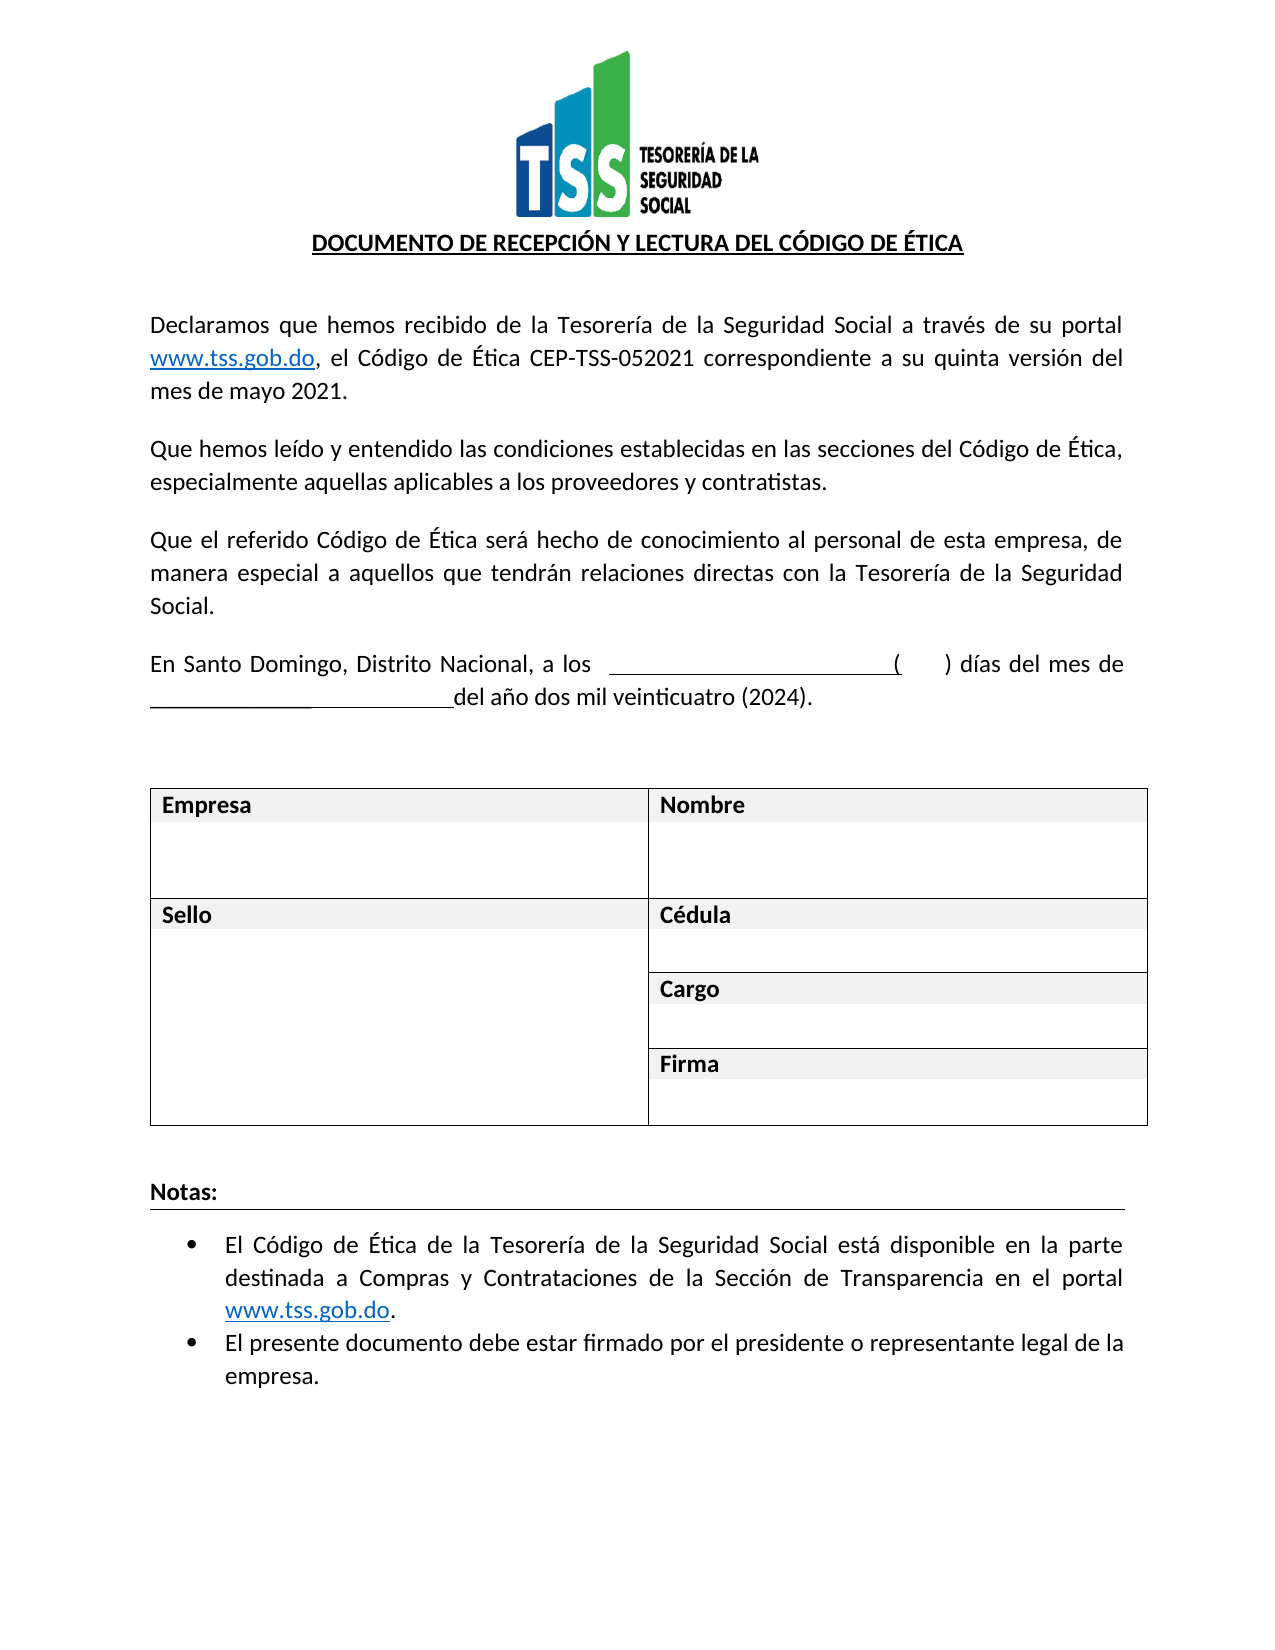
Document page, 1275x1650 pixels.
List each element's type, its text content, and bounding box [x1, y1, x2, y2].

table_cell [151, 929, 648, 1125]
table_cell Firma [649, 1049, 1147, 1079]
table_cell [649, 929, 1147, 972]
table_cell Sello [151, 899, 648, 929]
table_cell [151, 823, 648, 898]
list El Código de Ética de la Tesorería de la Seguridad Social está disponible en la parte destinada a Compras y Contrataciones de la Sección de Transparencia en el portal www.tss.gob.do. [187, 1229, 1125, 1325]
text DOCUMENTO DE RECEPCIÓN Y LECTURA DEL CÓDIGO DE ÉTICA [150, 227, 1125, 257]
table_cell [649, 1004, 1147, 1047]
table_cell [649, 1079, 1147, 1125]
table_cell Cédula [649, 899, 1147, 929]
picture [559, 144, 588, 212]
text Declaramos que hemos recibido de la Tesorería de la Seguridad Social a través de su portal www.tss.gob.do, el Código de Ética CEP-TSS-052021 correspondiente a su quinta versión del mes de mayo 2021. [150, 309, 1125, 406]
table_header Empresa [151, 789, 648, 822]
table_cell [649, 823, 1147, 898]
text Notas: [150, 1176, 1125, 1209]
picture [516, 51, 759, 217]
text Que el referido Código de Ética será hecho de conocimiento al personal de esta empresa, de manera especial a aquellos que tendrán relaciones directas con la Tesorería de la Seguridad Social. [150, 524, 1125, 620]
table_header Nombre [649, 789, 1147, 822]
list El presente documento debe estar firmado por el presidente o representante legal de la empresa. [187, 1327, 1125, 1391]
table_cell Cargo [649, 973, 1147, 1004]
text En Santo Domingo, Distrito Nacional, a los ( ) días del mes de _____________ del año dos mil veinticuatro (2024). [150, 648, 1125, 711]
text Que hemos leído y entendido las condiciones establecidas en las secciones del Código de Ética, especialmente aquellas aplicables a los proveedores y contratistas. [150, 433, 1125, 497]
